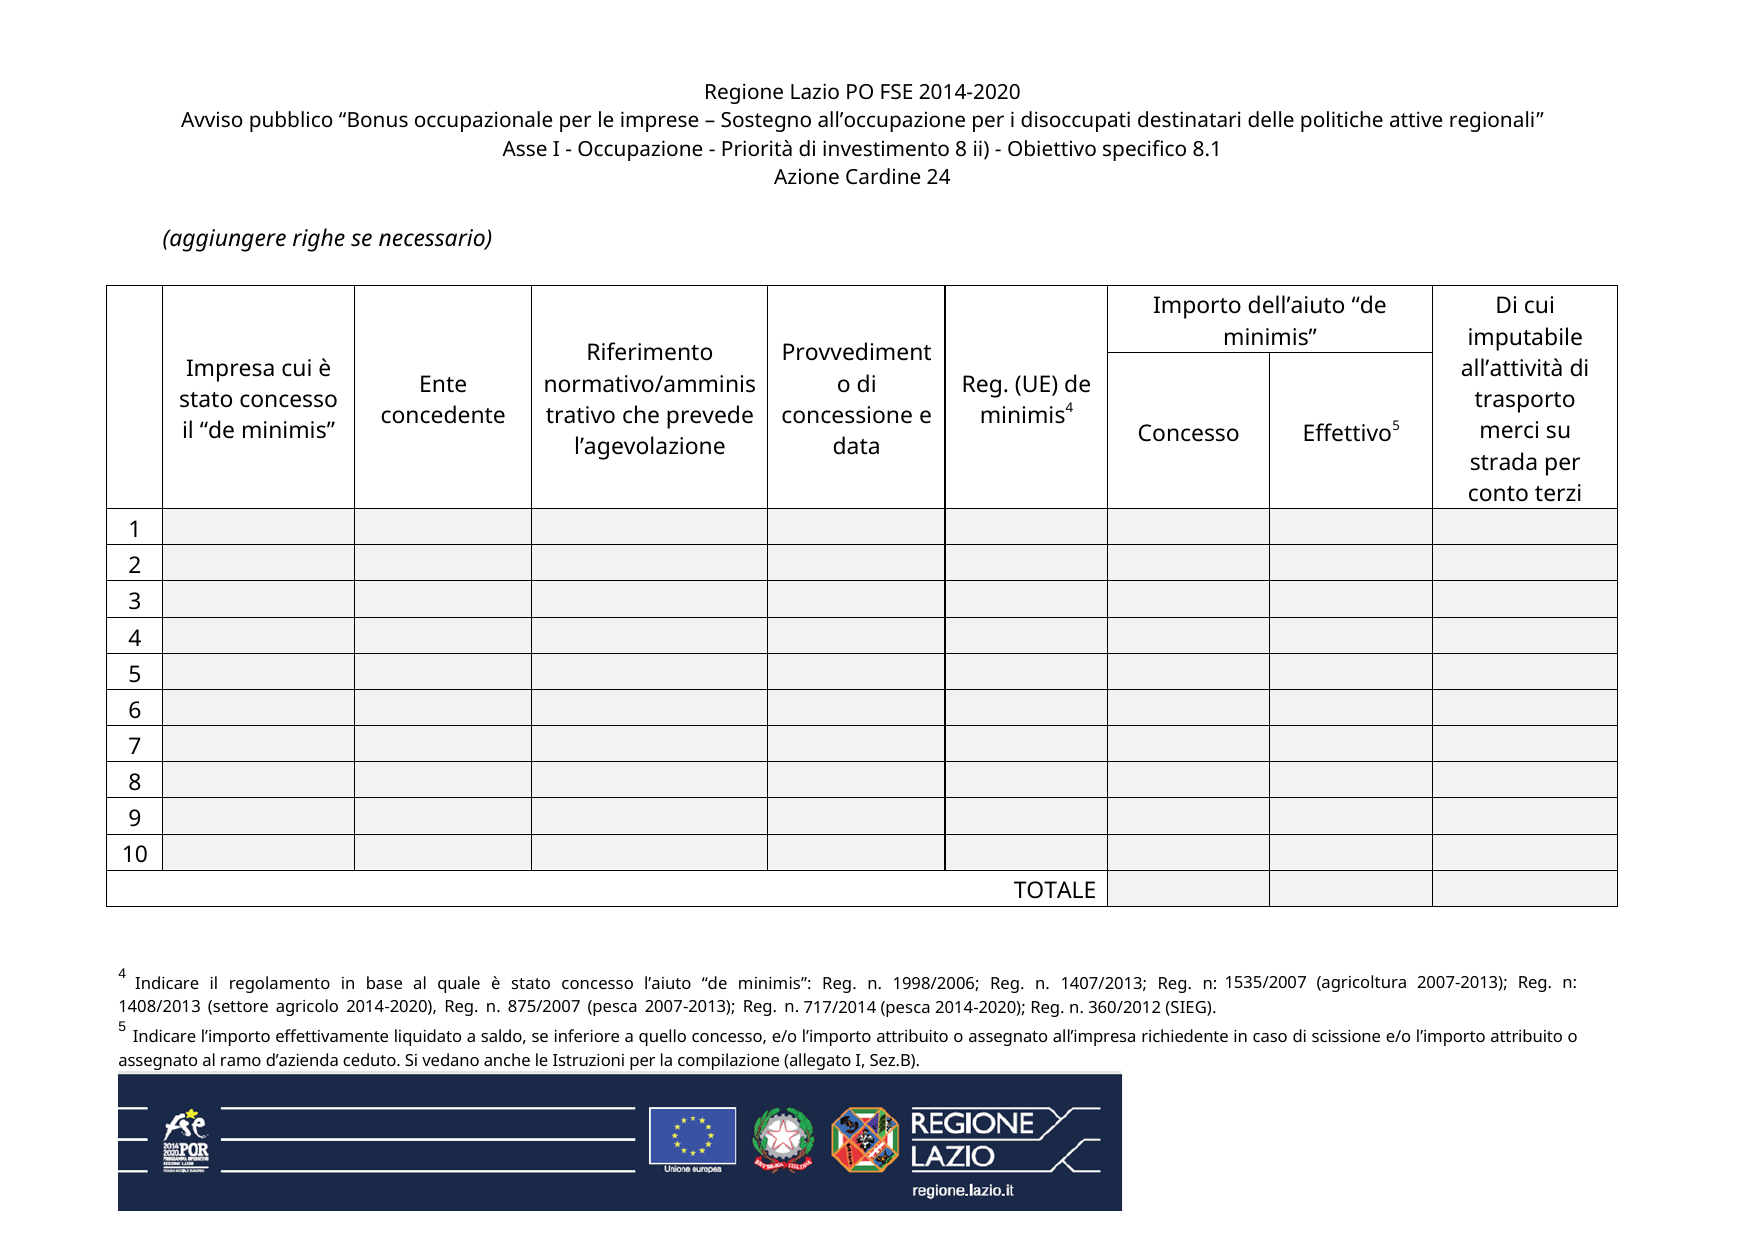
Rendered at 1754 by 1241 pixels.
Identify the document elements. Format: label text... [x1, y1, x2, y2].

table_header Importo dell’aiuto “de minimis” [1108, 286, 1432, 352]
table_cell [163, 654, 354, 689]
table_cell [163, 835, 354, 869]
table_cell [532, 798, 767, 833]
table_cell [768, 545, 944, 580]
table_cell [1433, 581, 1617, 617]
table_cell [163, 545, 354, 580]
table_cell [946, 581, 1107, 617]
table_cell [163, 690, 354, 725]
table_cell [163, 581, 354, 617]
table_cell 5 [107, 654, 162, 689]
table_cell [1270, 871, 1432, 906]
table_cell [163, 798, 354, 833]
table_cell 1 [107, 509, 162, 544]
table_cell [1108, 654, 1269, 689]
table_cell [1433, 618, 1617, 653]
text (aggiungere righe se necessario) [162, 222, 1606, 253]
table_cell [1108, 871, 1269, 906]
table_cell 9 [107, 798, 162, 833]
table_cell [1108, 509, 1269, 544]
table_cell [946, 690, 1107, 725]
table_cell [946, 509, 1107, 544]
table_cell [532, 835, 767, 869]
table_cell [1270, 726, 1432, 761]
table_cell [768, 618, 944, 653]
table_cell [768, 798, 944, 833]
table_cell [355, 618, 531, 653]
table_cell [768, 690, 944, 725]
table_cell [1270, 835, 1432, 869]
table_cell [1433, 545, 1617, 580]
table_cell [532, 618, 767, 653]
table_cell [355, 835, 531, 869]
table_cell [532, 726, 767, 761]
table_cell TOTALE [107, 871, 1107, 906]
table_cell [1433, 654, 1617, 689]
table_cell [1108, 690, 1269, 725]
table_cell [355, 726, 531, 761]
table_cell [1270, 654, 1432, 689]
table_cell Concesso [1108, 353, 1269, 508]
table_cell [1108, 762, 1269, 797]
table_cell 2 [107, 545, 162, 580]
table_cell [1108, 798, 1269, 833]
table_cell [768, 581, 944, 617]
picture [118, 1071, 1123, 1211]
table_cell [768, 762, 944, 797]
table_cell [1433, 509, 1617, 544]
table_header Ente concedente [355, 286, 531, 508]
table_cell [1433, 835, 1617, 869]
table_cell [1270, 618, 1432, 653]
table_cell [532, 762, 767, 797]
table_cell [768, 509, 944, 544]
table_cell [355, 509, 531, 544]
table_cell [768, 726, 944, 761]
table_header Impresa cui è stato concesso il “de minimis” [163, 286, 354, 508]
table_cell [1433, 690, 1617, 725]
table_cell [1108, 835, 1269, 869]
table_cell Effettivo [1270, 353, 1432, 508]
table_cell [355, 581, 531, 617]
table_cell [532, 690, 767, 725]
table_cell [532, 581, 767, 617]
table_cell [1108, 581, 1269, 617]
table_header Riferimento normativo/amministrativo che prevede l’agevolazione [532, 286, 767, 508]
table_cell [1433, 798, 1617, 833]
table_cell [1108, 545, 1269, 580]
table_cell [1270, 509, 1432, 544]
table_header Di cui imputabile all’attività di trasporto merci su strada per conto terzi [1433, 286, 1617, 508]
table_cell [163, 618, 354, 653]
table_cell [355, 545, 531, 580]
table_cell [163, 726, 354, 761]
table_cell [1433, 762, 1617, 797]
table_cell [532, 509, 767, 544]
table_cell 7 [107, 726, 162, 761]
table_cell 4 [107, 618, 162, 653]
table_header Provvedimento di concessione e data [768, 286, 944, 508]
table_cell [946, 654, 1107, 689]
table_cell [355, 690, 531, 725]
table_cell 10 [107, 835, 162, 869]
table_cell [946, 545, 1107, 580]
table_cell [1108, 618, 1269, 653]
table_cell [1270, 690, 1432, 725]
table_cell [946, 835, 1107, 869]
table_cell [532, 545, 767, 580]
table_cell [1270, 762, 1432, 797]
table_cell 6 [107, 690, 162, 725]
table_cell [355, 798, 531, 833]
table_cell 8 [107, 762, 162, 797]
table_cell [946, 762, 1107, 797]
table_header Reg. (UE) de minimis [946, 286, 1107, 508]
table_cell [532, 654, 767, 689]
table_cell [355, 654, 531, 689]
table_cell [1433, 726, 1617, 761]
table_cell [946, 798, 1107, 833]
table_cell [1433, 871, 1617, 906]
table_cell [355, 762, 531, 797]
table_cell [946, 618, 1107, 653]
table_cell [1270, 545, 1432, 580]
table_cell [1270, 581, 1432, 617]
table_cell [163, 509, 354, 544]
table_cell 3 [107, 581, 162, 617]
table_header [107, 286, 162, 508]
table_cell [163, 762, 354, 797]
table_cell [768, 835, 944, 869]
table_cell [946, 726, 1107, 761]
table_cell [1108, 726, 1269, 761]
table_cell [1270, 798, 1432, 833]
table_cell [768, 654, 944, 689]
